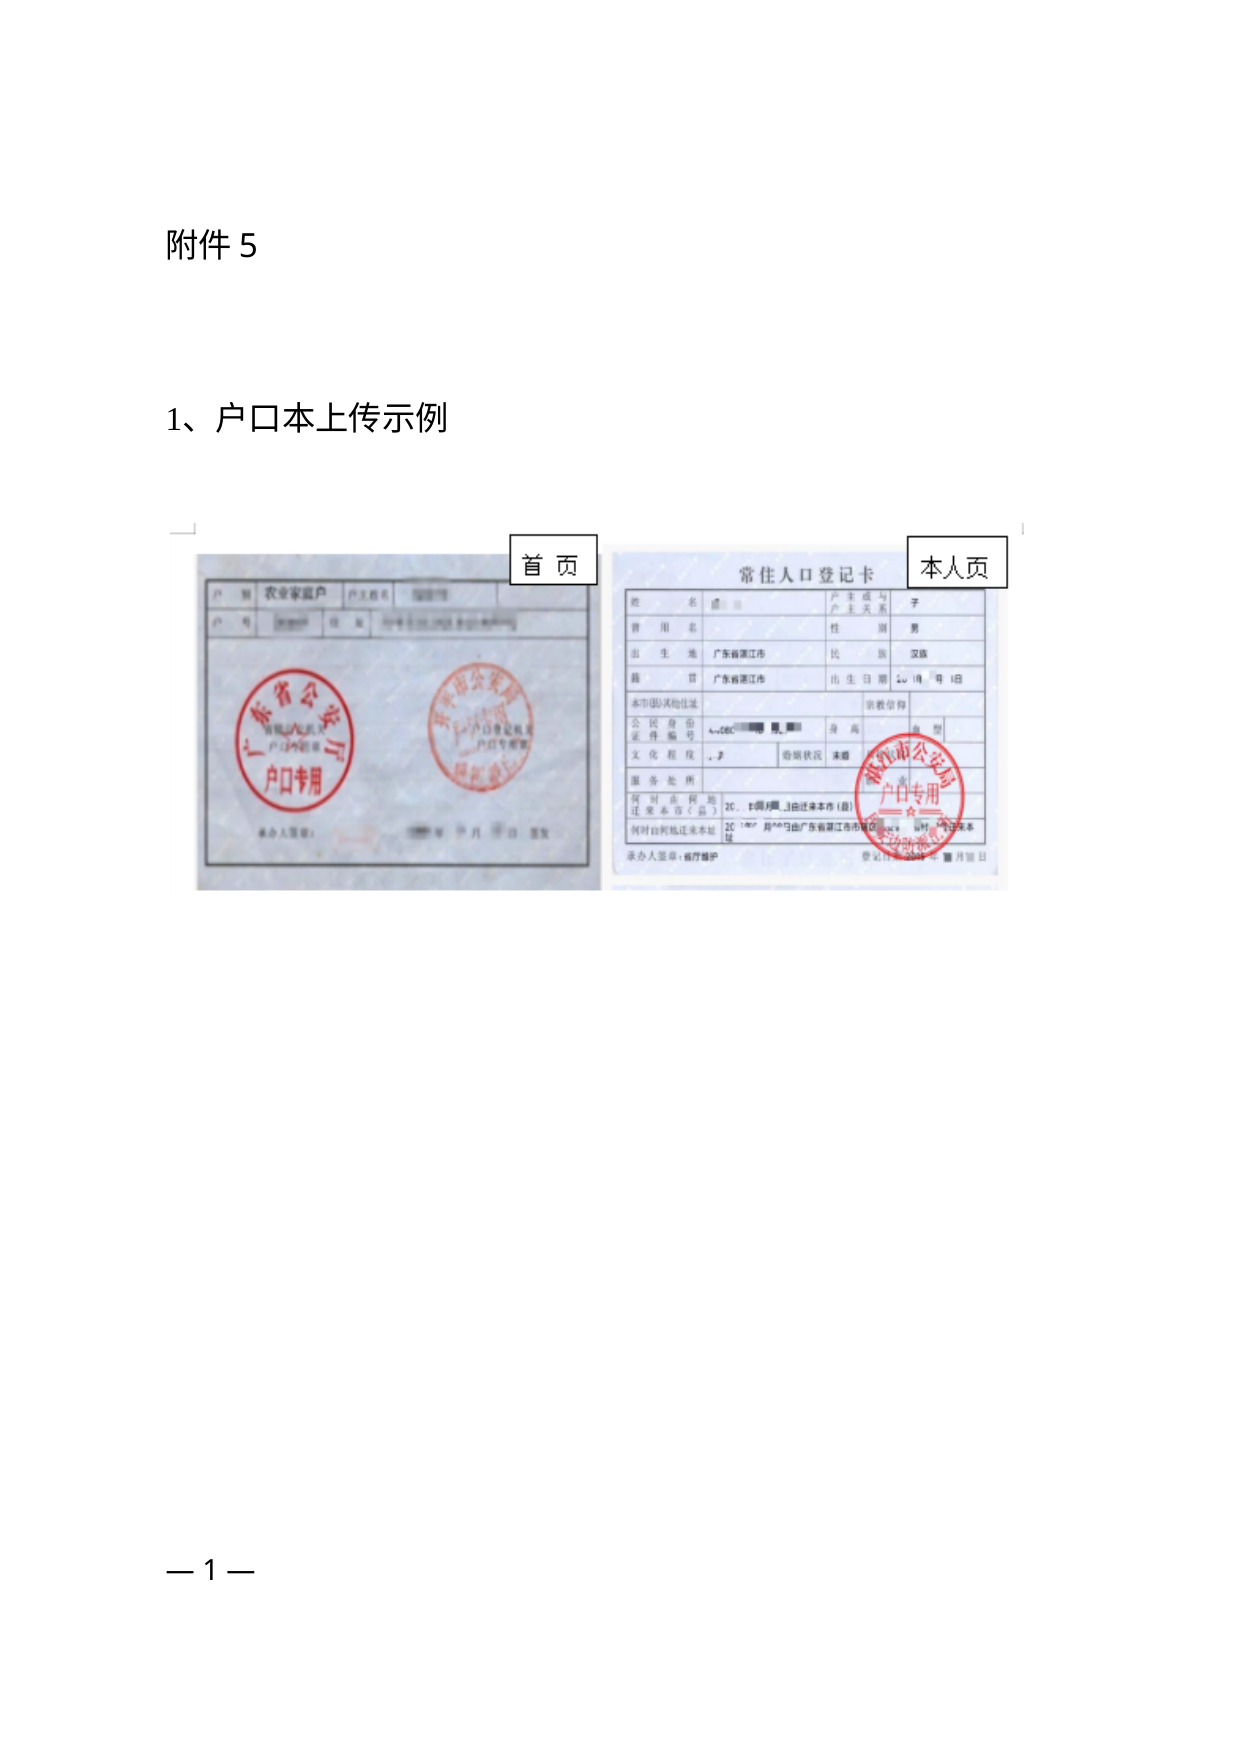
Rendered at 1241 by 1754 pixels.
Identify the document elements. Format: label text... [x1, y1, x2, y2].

text 附件5 [165, 218, 1087, 267]
picture [169, 523, 1024, 899]
text 1、户口本上传示例 [165, 384, 1087, 442]
